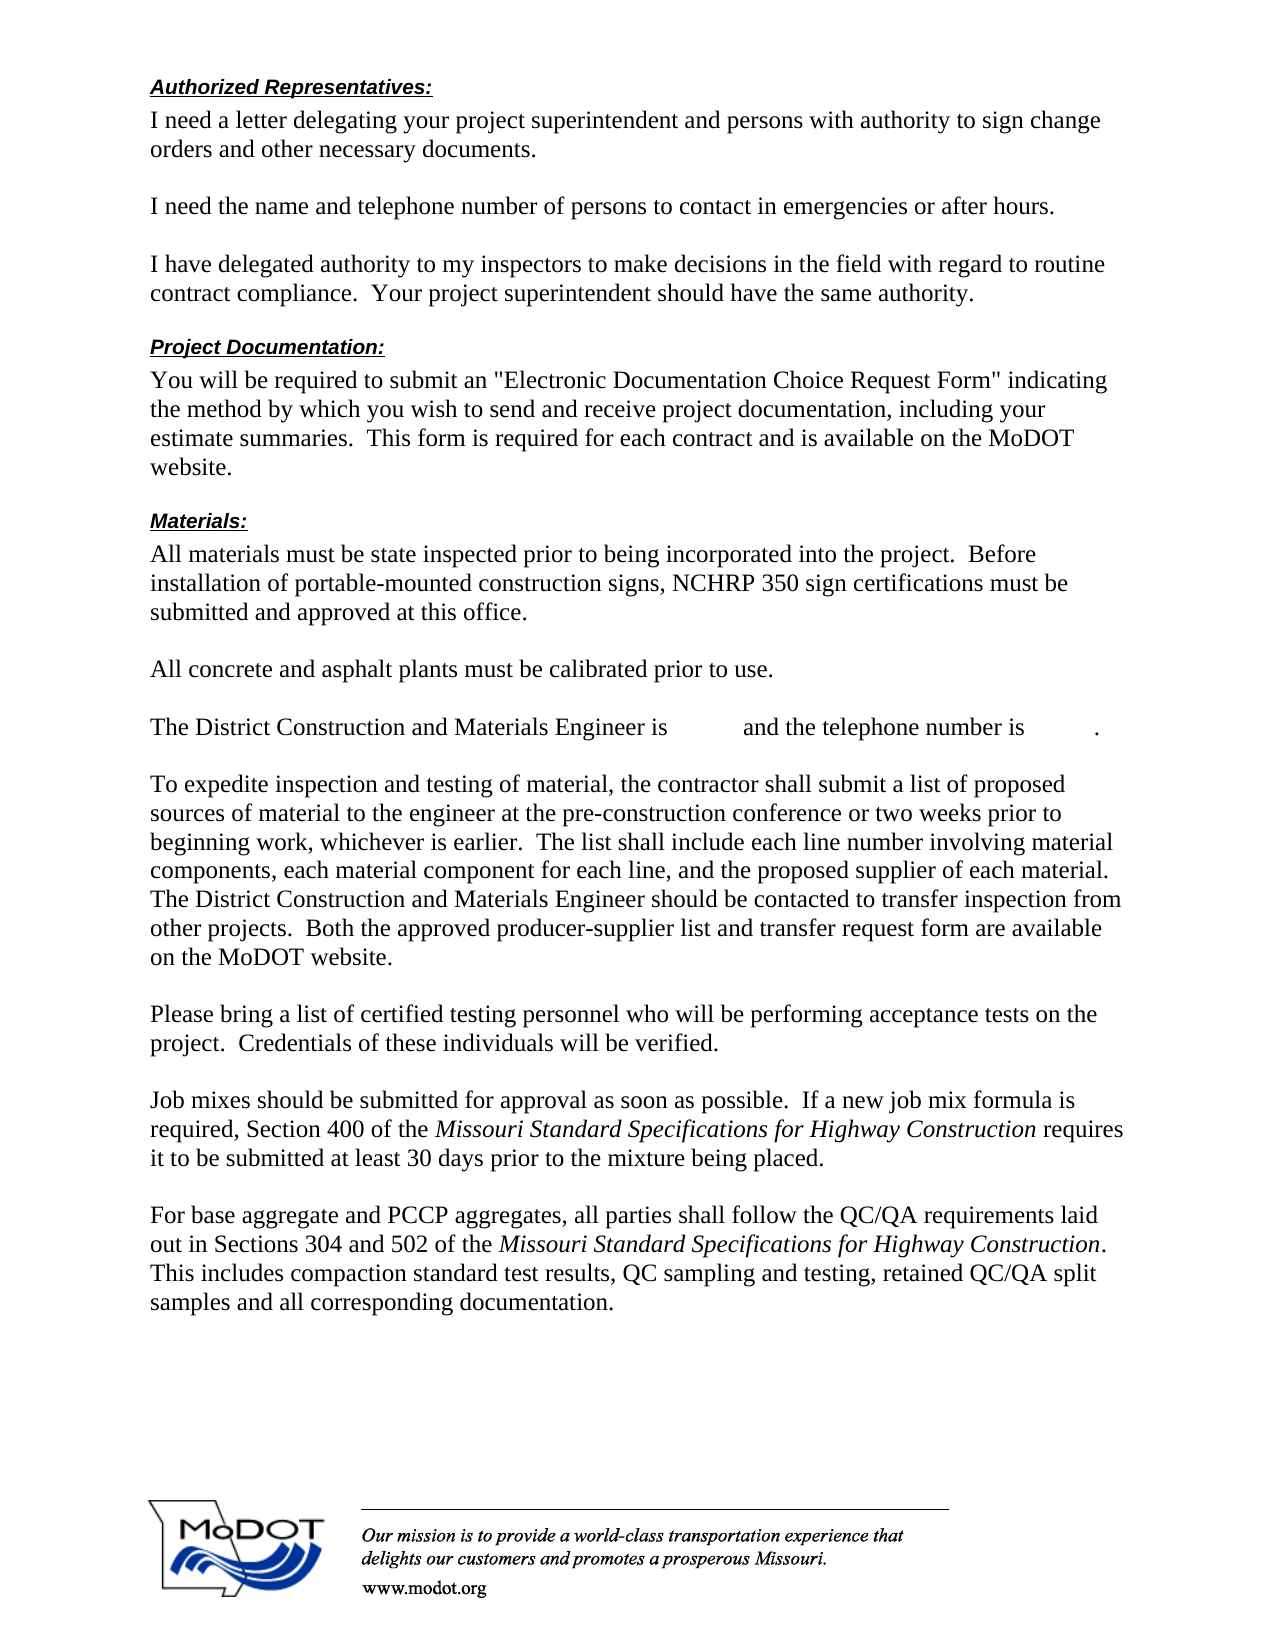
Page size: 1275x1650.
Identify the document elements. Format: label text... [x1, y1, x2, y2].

text Please bring a list of certified testing personnel who will be performing acceptance tests on the project. Credentials of these individuals will be verified. [150, 999, 1125, 1057]
picture [140, 1500, 327, 1597]
text I need a letter delegating your project superintendent and persons with authority to sign change orders and other necessary documents. [150, 105, 1125, 163]
text Job mixes should be submitted for approval as soon as possible. If a new job mix formula is required, Section 400 of the Missouri Standard Specifications for Highway Construction requires it to be submitted at least 30 days prior to the mixture being placed. [150, 1086, 1125, 1172]
text I need the name and telephone number of persons to contact in emergencies or after hours. [150, 191, 1125, 220]
text Materials: [150, 509, 1125, 533]
subtitle Project Documentation: [150, 335, 1125, 359]
text I have delegated authority to my inspectors to make decisions in the field with regard to routine contract compliance. Your project superintendent should have the same authority. [150, 249, 1125, 306]
text To expedite inspection and testing of material, the contractor shall submit a list of proposed sources of material to the engineer at the pre-construction conference or two weeks prior to beginning work, whichever is earlier. The list shall include each line number involving material components, each material component for each line, and the proposed supplier of each material. The District Construction and Materials Engineer should be contacted to transfer inspection from other projects. Both the approved producer-supplier list and transfer request form are available on the MoDOT website. [150, 769, 1125, 971]
text For base aggregate and PCCP aggregates, all parties shall follow the QC/QA requirements laid out in Sections 304 and 502 of the Missouri Standard Specifications for Highway Construction. This includes compaction standard test results, QC sampling and testing, retained QC/QA split samples and all corresponding documentation. [150, 1201, 1125, 1316]
text All concrete and asphalt plants must be calibrated prior to use. [150, 654, 1125, 683]
text You will be required to submit an "Electronic Documentation Choice Request Form" indicating the method by which you wish to send and receive project documentation, including your estimate summaries. This form is required for each contract and is available on the MoDOT website. [150, 365, 1125, 480]
text All materials must be state inspected prior to being incorporated into the project. Before installation of portable-mounted construction signs, NCHRP 350 sign certifications must be submitted and approved at this office. [150, 539, 1125, 626]
subtitle Authorized Representatives: [150, 75, 1125, 99]
text The District Construction and Materials Engineer is and the telephone number is . [150, 712, 1125, 741]
